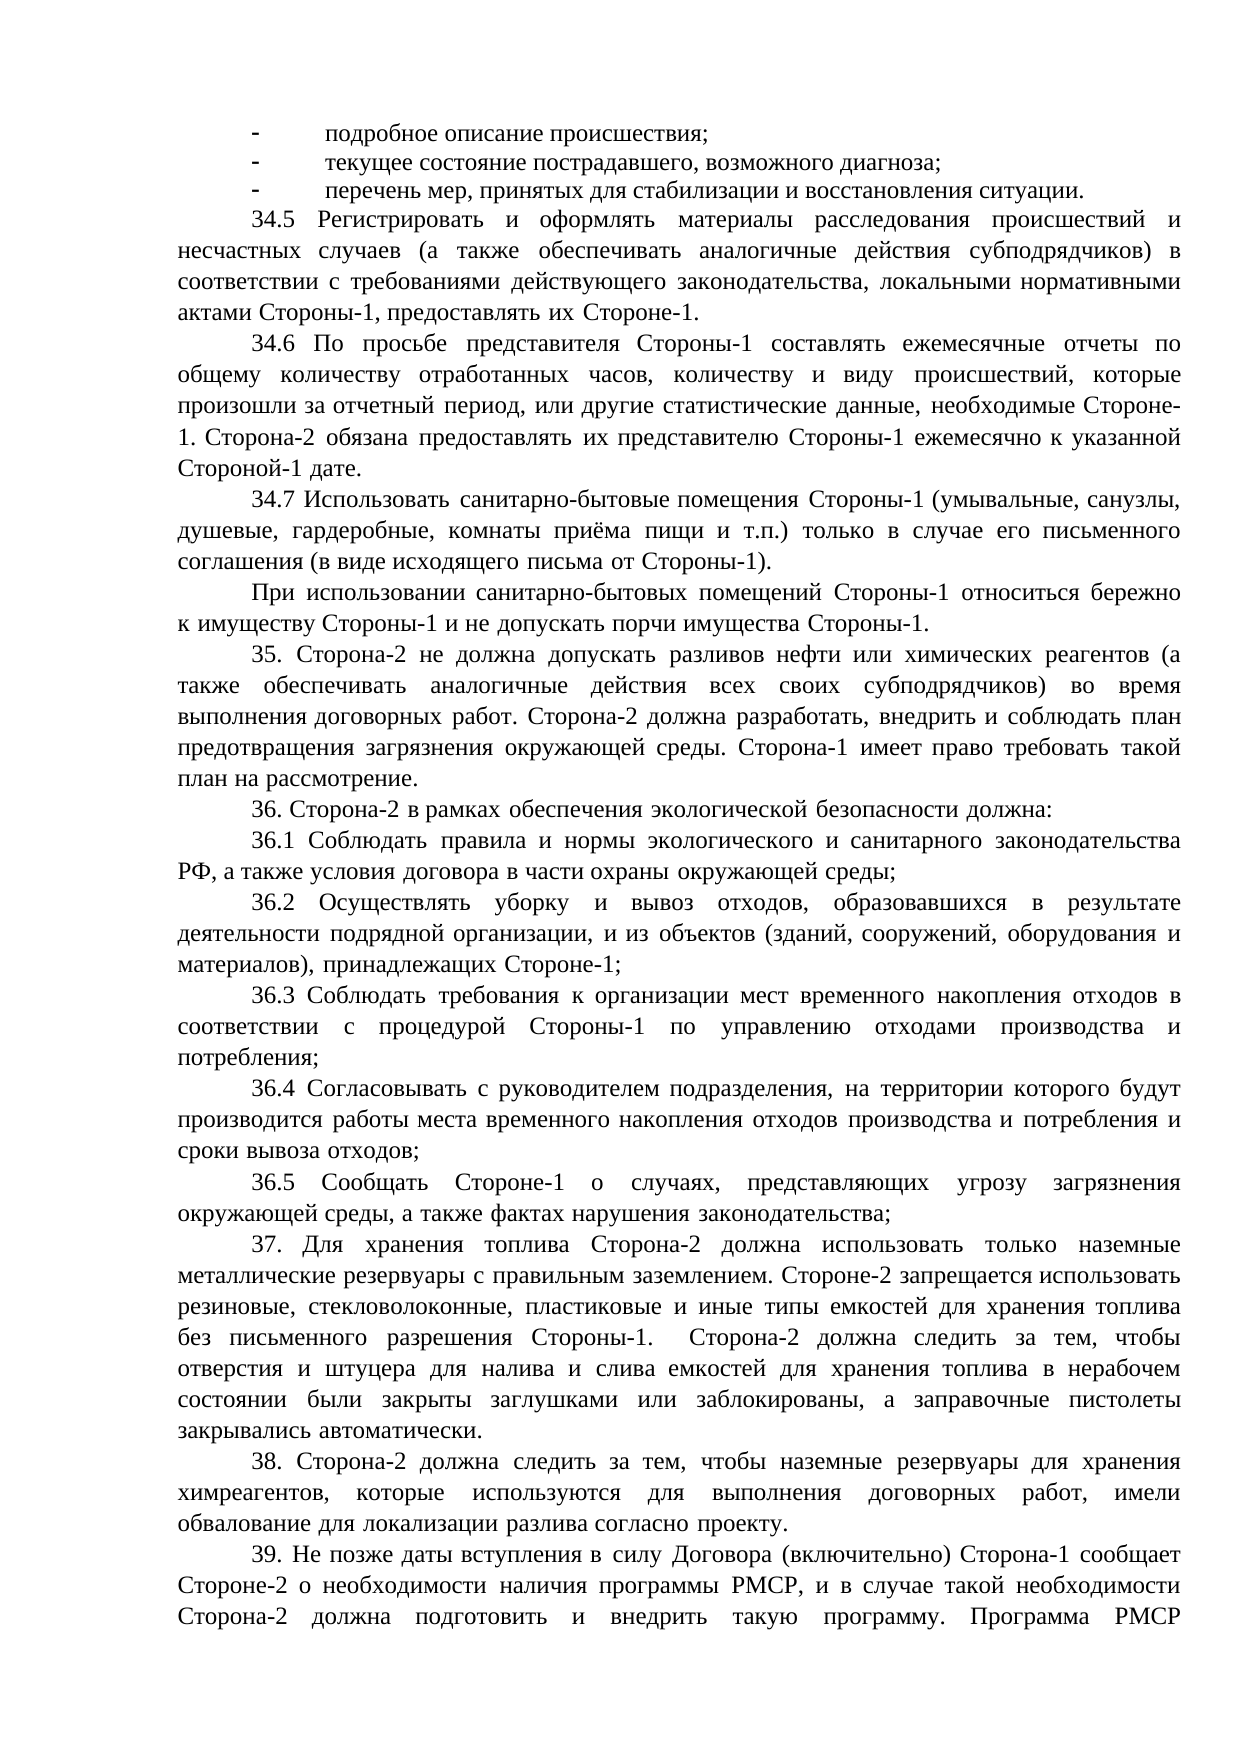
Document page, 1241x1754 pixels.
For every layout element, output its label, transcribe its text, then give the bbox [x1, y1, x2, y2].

text 38. Сторона-2 должна следить за тем, чтобы наземные резервуары для хранения химреагентов, которые используются для выполнения договорных работ, имели обвалование для локализации разлива согласно проекту. [177, 1446, 1181, 1537]
list подробное описание происшествия; [177, 118, 1181, 147]
text 36.2 Осуществлять уборку и вывоз отходов, образовавшихся в результате деятельности подрядной организации, и из объектов (зданий, сооружений, оборудования и материалов), принадлежащих Стороне-1; [177, 887, 1181, 978]
text При использовании санитарно-бытовых помещений Стороны-1 относиться бережно к имуществу Стороны-1 и не допускать порчи имущества Стороны-1. [177, 577, 1181, 637]
text 37. Для хранения топлива Сторона-2 должна использовать только наземные металлические резервуары с правильным заземлением. Стороне-2 запрещается использовать резиновые, стекловолоконные, пластиковые и иные типы емкостей для хранения топлива без письменного разрешения Стороны-1. Сторона-2 должна следить за тем, чтобы отверстия и штуцера для налива и слива емкостей для хранения топлива в нерабочем состоянии были закрыты заглушками или заблокированы, а заправочные пистолеты закрывались автоматически. [177, 1229, 1181, 1444]
list текущее состояние пострадавшего, возможного диагноза; [177, 147, 1181, 176]
text 36.4 Согласовывать с руководителем подразделения, на территории которого будут производится работы места временного накопления отходов производства и потребления и сроки вывоза отходов; [177, 1073, 1181, 1164]
text 35. Сторона-2 не должна допускать разливов нефти или химических реагентов (а также обеспечивать аналогичные действия всех своих субподрядчиков) во время выполнения договорных работ. Сторона-2 должна разработать, внедрить и соблюдать план предотвращения загрязнения окружающей среды. Сторона-1 имеет право требовать такой план на рассмотрение. [177, 639, 1181, 792]
text 36. Сторона-2 в рамках обеспечения экологической безопасности должна: [177, 794, 1181, 823]
text 34.6 По просьбе представителя Стороны-1 составлять ежемесячные отчеты по общему количеству отработанных часов, количеству и виду происшествий, которые произошли за отчетный период, или другие статистические данные, необходимые Стороне-1. Сторона-2 обязана предоставлять их представителю Стороны-1 ежемесячно к указанной Стороной-1 дате. [177, 328, 1181, 481]
text 34.7 Использовать санитарно-бытовые помещения Стороны-1 (умывальные, санузлы, душевые, гардеробные, комнаты приёма пищи и т.п.) только в случае его письменного соглашения (в виде исходящего письма от Стороны-1). [177, 484, 1181, 574]
text 36.1 Соблюдать правила и нормы экологического и санитарного законодательства РФ, а также условия договора в части охраны окружающей среды; [177, 825, 1181, 885]
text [177, 1539, 1181, 1630]
text 36.3 Соблюдать требования к организации мест временного накопления отходов в соответствии с процедурой Стороны-1 по управлению отходами производства и потребления; [177, 980, 1181, 1071]
list перечень мер, принятых для стабилизации и восстановления ситуации. [177, 176, 1181, 204]
text 34.5 Регистрировать и оформлять материалы расследования происшествий и несчастных случаев (а также обеспечивать аналогичные действия субподрядчиков) в соответствии с требованиями действующего законодательства, локальными нормативными актами Стороны-1, предоставлять их Стороне-1. [177, 204, 1181, 326]
text 36.5 Сообщать Стороне-1 о случаях, представляющих угрозу загрязнения окружающей среды, а также фактах нарушения законодательства; [177, 1167, 1181, 1226]
